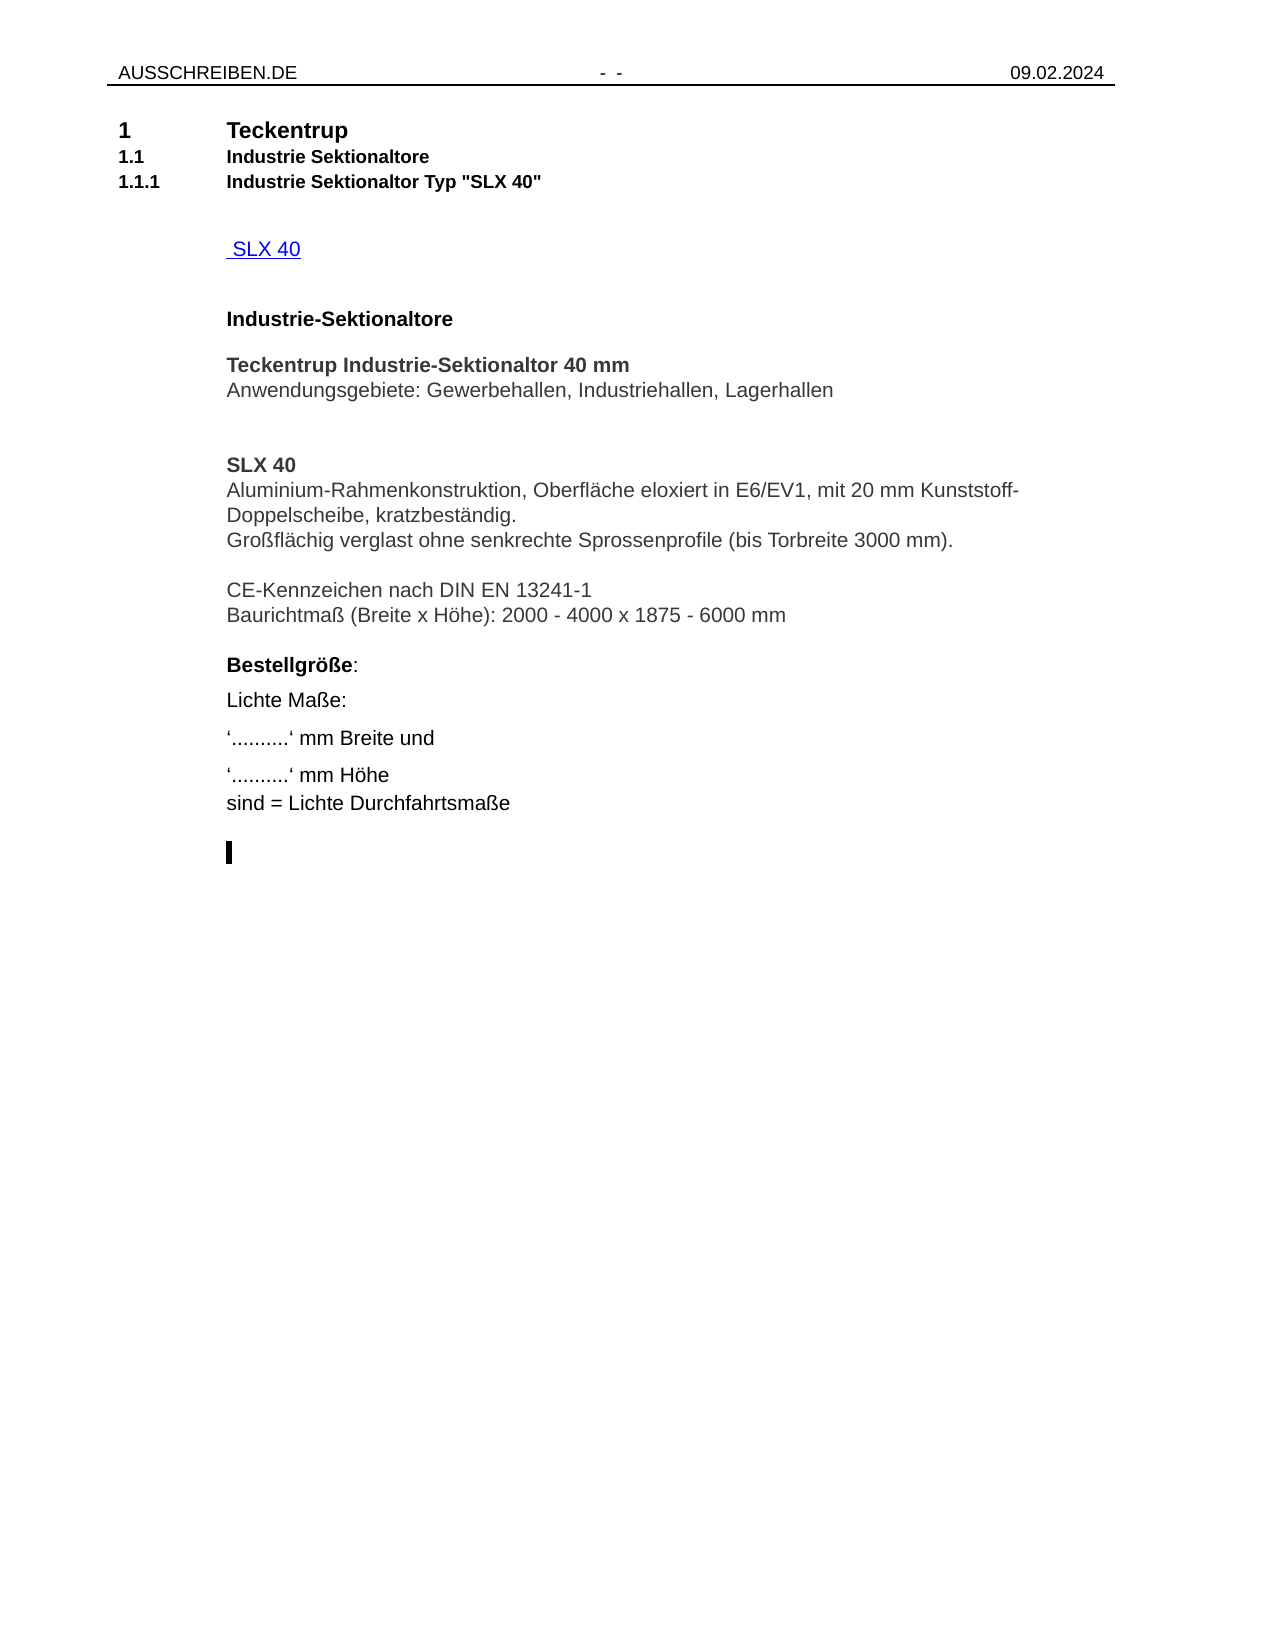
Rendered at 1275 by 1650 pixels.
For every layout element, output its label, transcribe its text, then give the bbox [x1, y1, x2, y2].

text Anwendungsgebiete: Gewerbehallen, Industriehallen, Lagerhallen [226, 378, 1153, 403]
text ‘..........‘ mm Breite und [226, 715, 1153, 753]
text Bestellgröße: [226, 653, 1153, 678]
text Doppelscheibe, kratzbeständig. [226, 503, 1153, 528]
text SLX 40 [226, 453, 1153, 478]
text 1.1.1 Industrie Sektionaltor Typ "SLX 40" [118, 168, 1157, 193]
text Lichte Maße: [226, 678, 1153, 715]
text SLX 40 [226, 239, 1034, 261]
text sind = Lichte Durchfahrtsmaße [226, 790, 1153, 815]
text Baurichtmaß (Breite x Höhe): 2000 - 4000 x 1875 - 6000 mm [226, 603, 1153, 628]
text Industrie-Sektionaltore [226, 307, 1153, 332]
text Teckentrup Industrie-Sektionaltor 40 mm [226, 353, 1153, 378]
text Großflächig verglast ohne senkrechte Sprossenprofile (bis Torbreite 3000 mm). [226, 528, 1153, 553]
text 1 Teckentrup [118, 118, 1157, 143]
text CE-Kennzeichen nach DIN EN 13241-1 [226, 578, 1153, 603]
text ‘..........‘ mm Höhe [226, 753, 1153, 790]
text 1.1 Industrie Sektionaltore [118, 143, 1157, 168]
text Aluminium-Rahmenkonstruktion, Oberfläche eloxiert in E6/EV1, mit 20 mm Kunststoff- [226, 478, 1153, 503]
